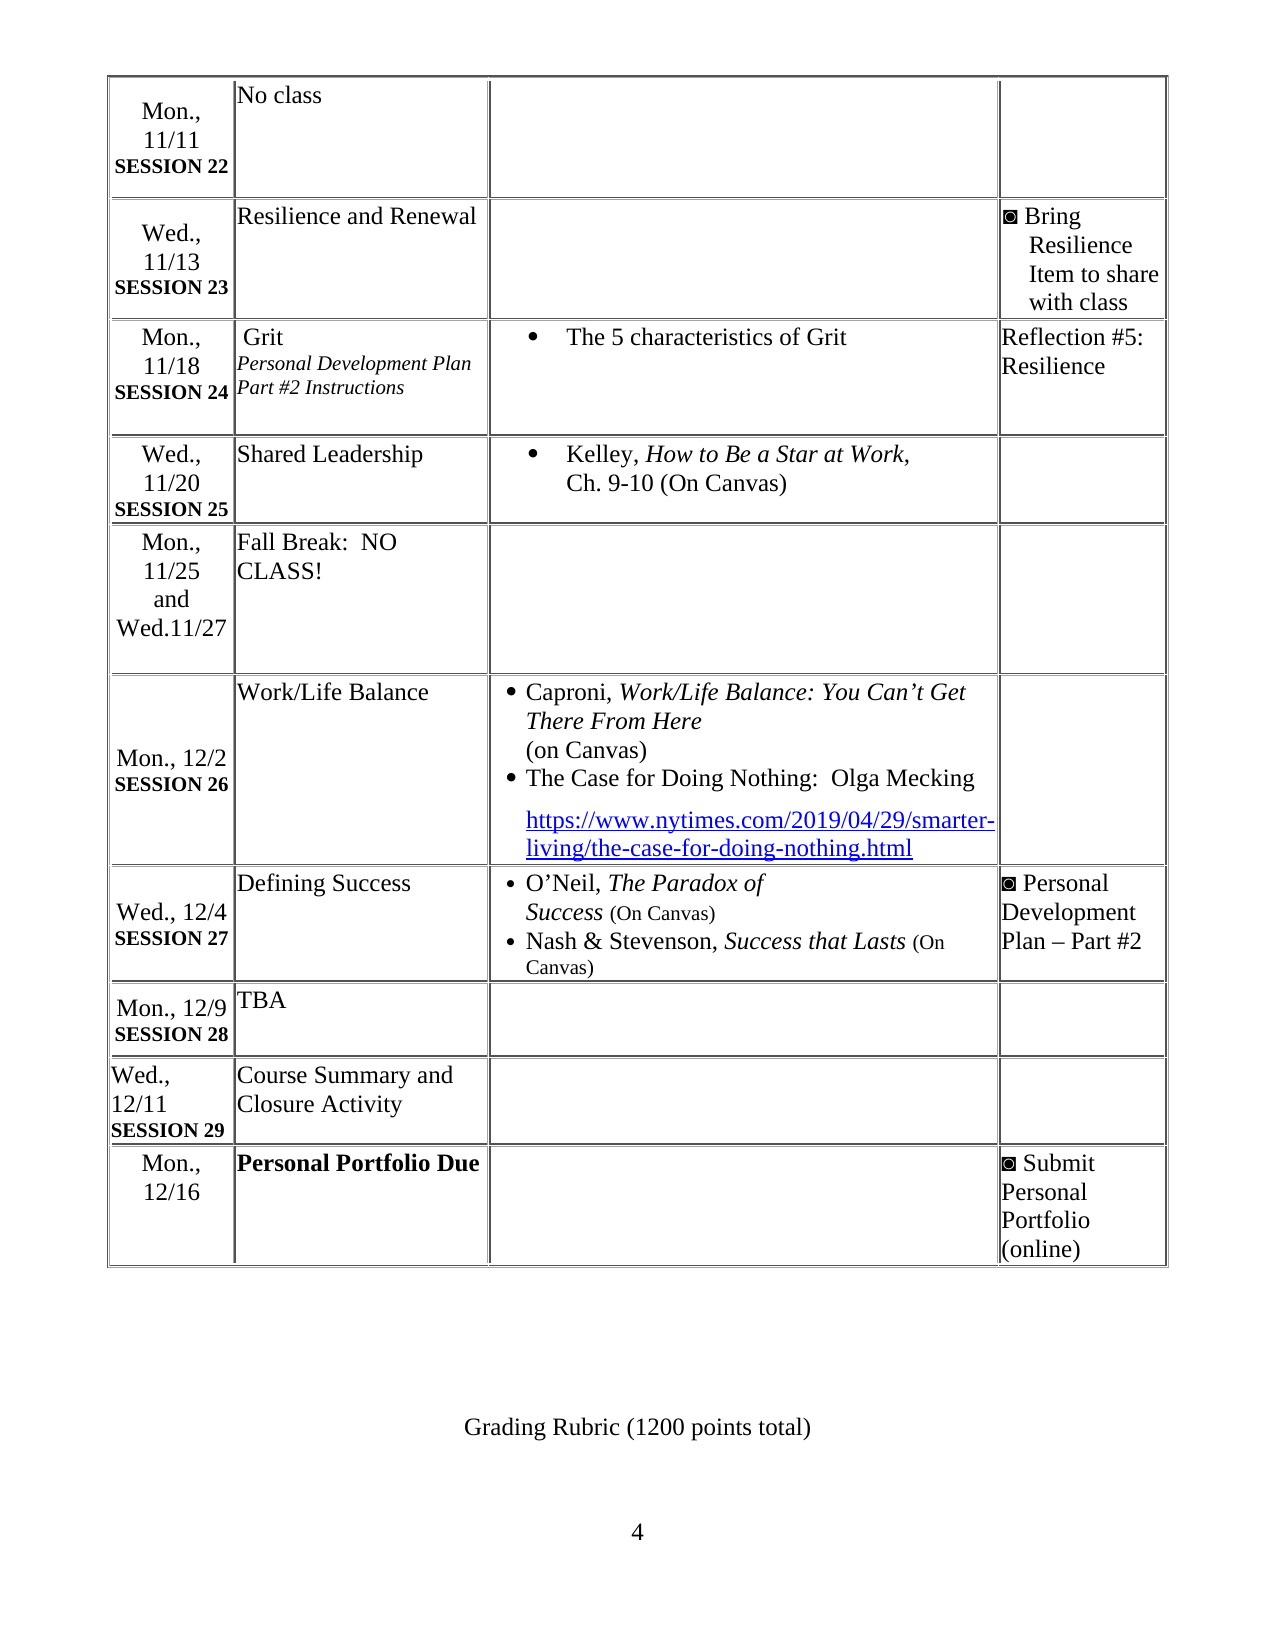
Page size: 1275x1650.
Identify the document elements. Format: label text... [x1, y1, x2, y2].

table_cell Mon., 12/9 SESSION 28 [110, 980, 233, 1055]
table_cell Work/Life Balance [236, 676, 487, 864]
table_cell No class [234, 77, 489, 196]
table_cell [1001, 522, 1166, 672]
table_cell [491, 526, 997, 672]
table_cell [1001, 673, 1166, 864]
table_cell Grit Personal Development Plan Part #2 Instructions [236, 321, 487, 434]
table_cell Mon., 12/16 [110, 1143, 234, 1265]
table_cell Fall Break: NO CLASS! [236, 526, 487, 672]
table_cell Wed., 11/20 SESSION 25 [110, 434, 233, 522]
table_cell [1001, 980, 1166, 1055]
table_cell ◙ Personal Development Plan – Part #2 [999, 864, 1167, 980]
table_cell [491, 200, 997, 318]
table_cell [1001, 434, 1166, 522]
table_cell Kelley, How to Be a Star at Work, Ch. 9-10 (On Canvas) [491, 438, 997, 522]
table_cell [489, 77, 999, 196]
table_cell Resilience and Renewal [236, 200, 487, 318]
text Grading Rubric (1200 points total) [120, 1412, 1155, 1440]
table_cell Caproni, Work/Life Balance: You Can’t Get There From Here (on Canvas) The Case for Doing Nothing: Olga Mecking https://www.nytimes.com/2019/04/29/smarter-living/the-case-for-doing-nothing.html [491, 676, 997, 864]
table_cell Mon., 12/2 SESSION 26 [110, 673, 233, 864]
table_cell [489, 1143, 999, 1265]
table_cell ◙ Submit Personal Portfolio (online) [999, 1143, 1166, 1265]
table_cell [1001, 1055, 1166, 1143]
table_cell [491, 1059, 997, 1143]
table_cell Wed., 12/11 SESSION 29 [110, 1055, 233, 1143]
table_cell [999, 78, 1165, 196]
table_cell Course Summary and Closure Activity [236, 1059, 487, 1143]
table_cell Mon., 11/18 SESSION 24 [108, 318, 234, 434]
table_cell ◙ Bring Resilience Item to share with class [1001, 196, 1166, 318]
table_cell Mon., 11/25 and Wed.11/27 [110, 522, 233, 672]
table_cell Wed., 11/13 SESSION 23 [110, 196, 233, 318]
table_cell Mon., 11/11 SESSION 22 [110, 78, 234, 196]
table_cell Wed., 12/4 SESSION 27 [108, 864, 234, 980]
table_cell The 5 characteristics of Grit [491, 321, 997, 434]
table_cell [491, 984, 997, 1055]
table_cell O’Neil, The Paradox of Success (On Canvas) Nash & Stevenson, Success that Lasts (On Canvas) [491, 867, 997, 980]
table_cell Reflection #5: Resilience [999, 318, 1167, 434]
table_cell Personal Portfolio Due [234, 1143, 489, 1265]
table_cell Shared Leadership [236, 438, 487, 522]
table_cell TBA [236, 984, 487, 1055]
table_cell Defining Success [236, 867, 487, 980]
